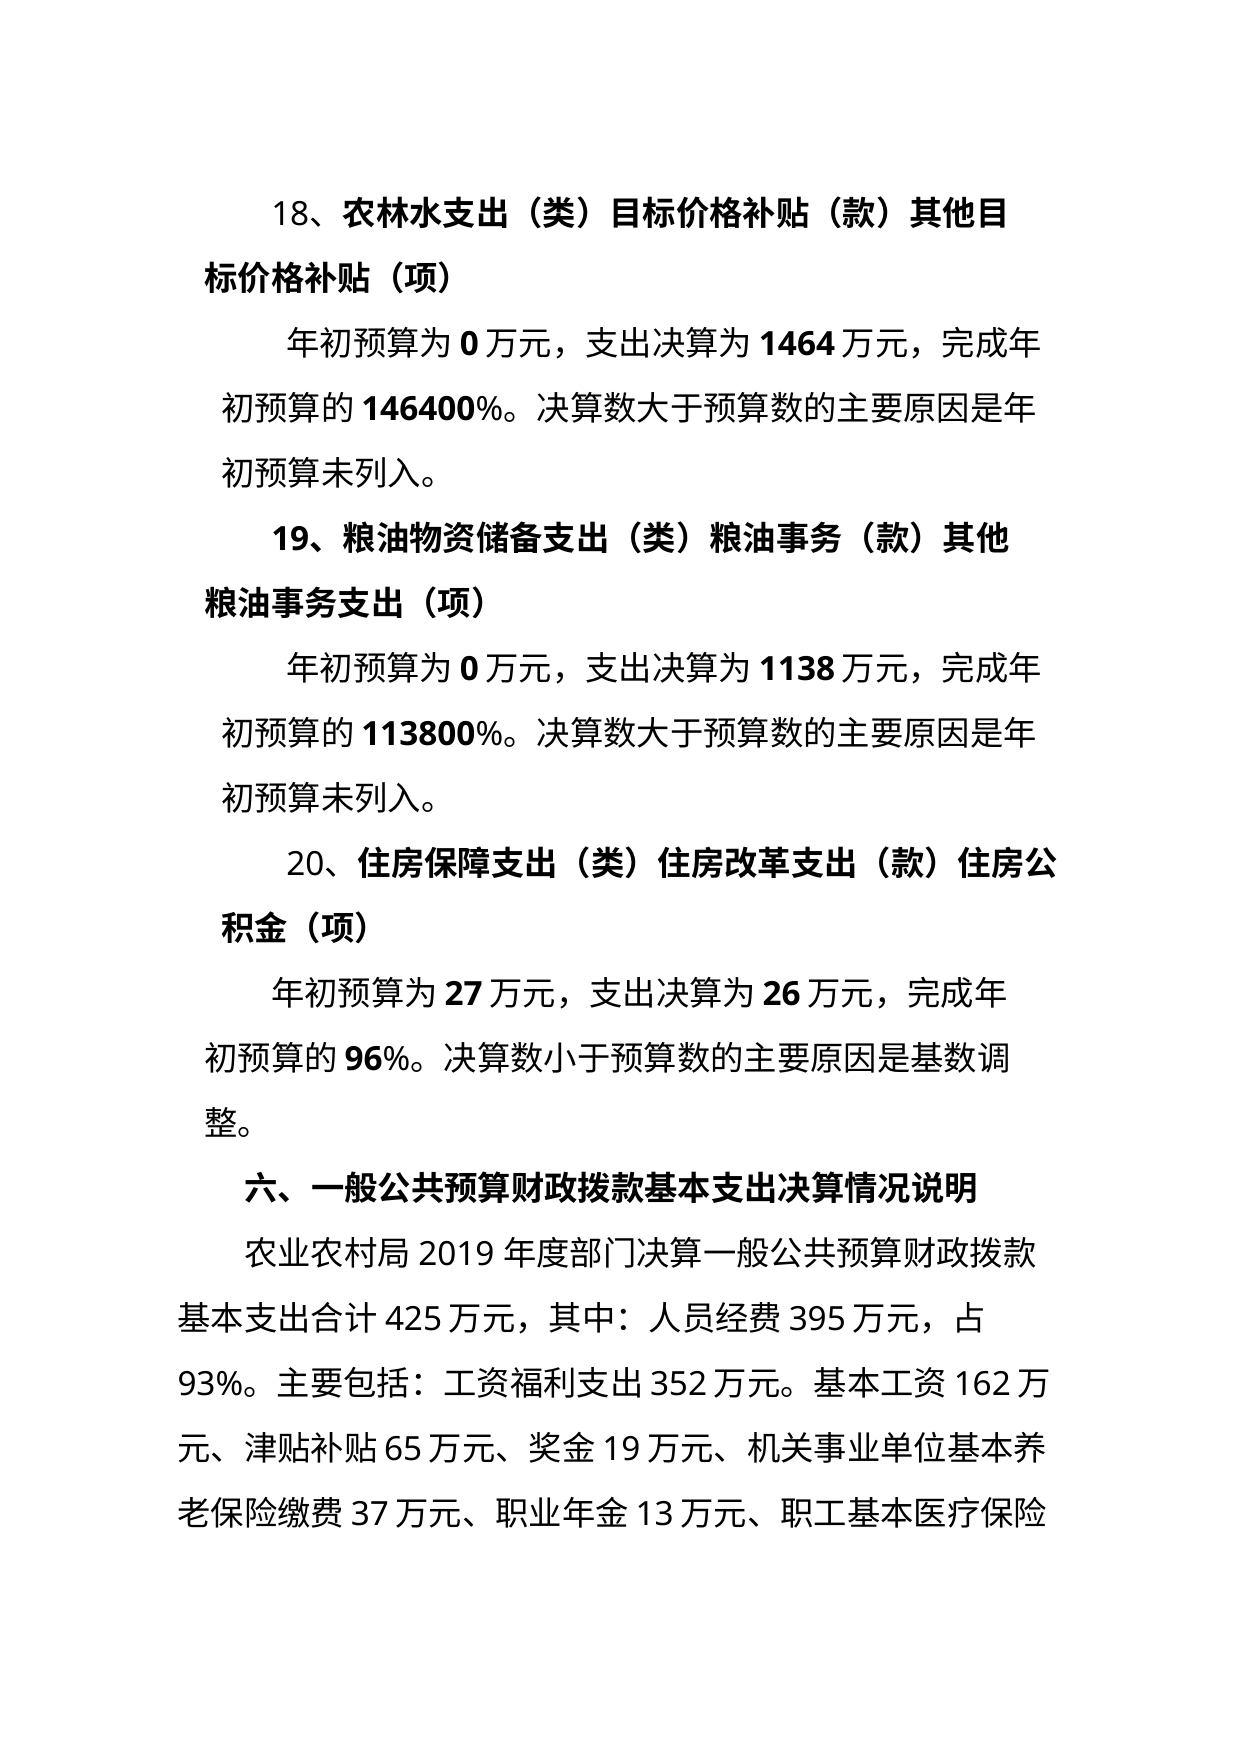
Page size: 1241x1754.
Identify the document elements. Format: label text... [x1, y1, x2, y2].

text 年初预算为0万元，支出决算为1138万元，完成年初预算的113800%。决算数大于预算数的主要原因是年初预算未列入。 [221, 633, 1063, 828]
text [177, 1218, 1063, 1543]
text 六、一般公共预算财政拨款基本支出决算情况说明 [177, 1153, 1063, 1218]
text 18、农林水支出（类）目标价格补贴（款）其他目标价格补贴（项） [204, 178, 1035, 308]
text 年初预算为0万元，支出决算为1464万元，完成年初预算的146400%。决算数大于预算数的主要原因是年初预算未列入。 [221, 308, 1063, 503]
text 年初预算为27万元，支出决算为26万元，完成年初预算的96%。决算数小于预算数的主要原因是基数调整。 [204, 958, 1035, 1153]
text 20、住房保障支出（类）住房改革支出（款）住房公积金（项） [221, 828, 1063, 958]
text 19、粮油物资储备支出（类）粮油事务（款）其他粮油事务支出（项） [204, 503, 1035, 633]
